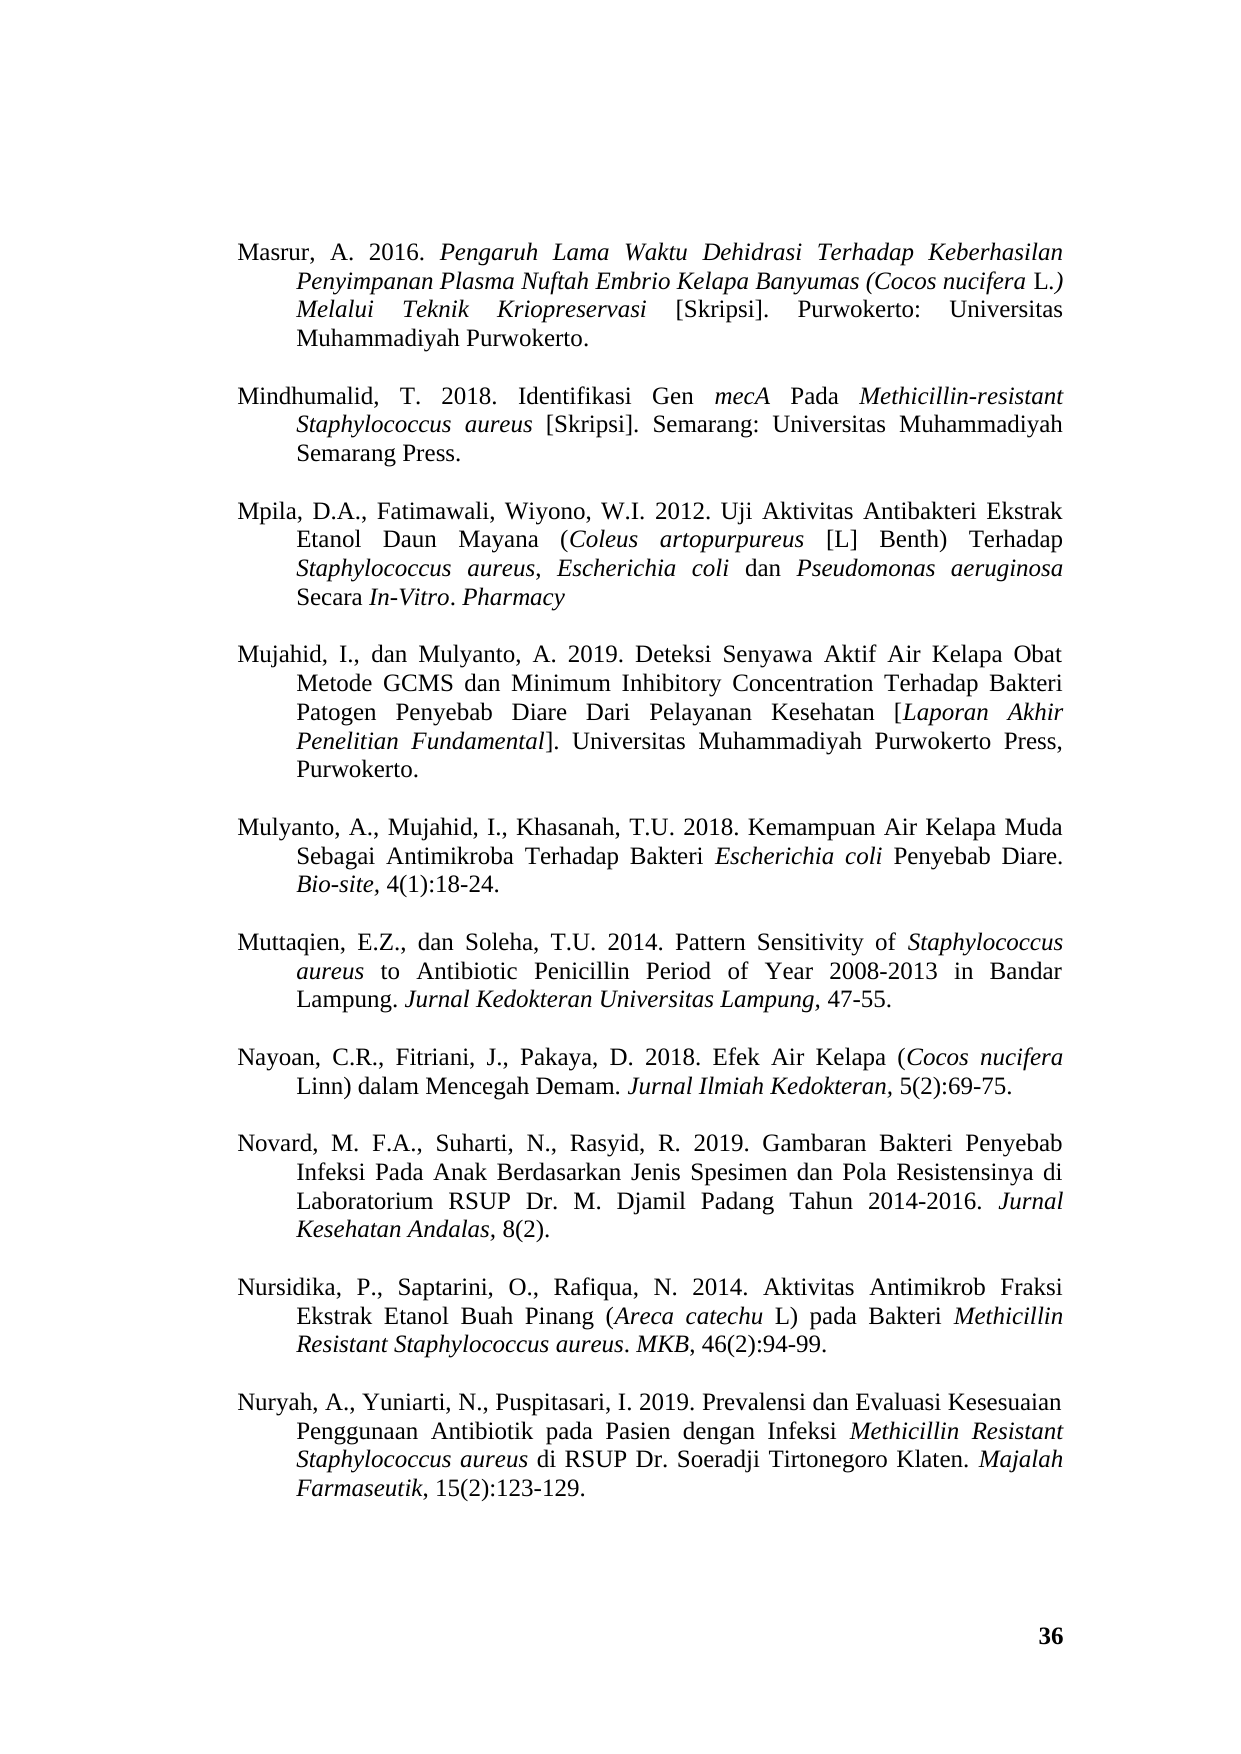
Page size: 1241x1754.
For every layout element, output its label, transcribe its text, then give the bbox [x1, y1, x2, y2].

list Mulyanto, A., Mujahid, I., Khasanah, T.U. 2018. Kemampuan Air Kelapa Muda Sebagai Antimikroba Terhadap Bakteri Escherichia coli Penyebab Diare. Bio-site, 4(1):18-24. [237, 812, 1063, 898]
list Mujahid, I., dan Mulyanto, A. 2019. Deteksi Senyawa Aktif Air Kelapa Obat Metode GCMS dan Minimum Inhibitory Concentration Terhadap Bakteri Patogen Penyebab Diare Dari Pelayanan Kesehatan [Laporan Akhir Penelitian Fundamental]. Universitas Muhammadiyah Purwokerto Press, Purwokerto. [237, 639, 1063, 783]
list Mpila, D.A., Fatimawali, Wiyono, W.I. 2012. Uji Aktivitas Antibakteri Ekstrak Etanol Daun Mayana (Coleus artopurpureus [L] Benth) Terhadap Staphylococcus aureus, Escherichia coli dan Pseudomonas aeruginosa Secara In-Vitro. Pharmacy [237, 496, 1063, 611]
list Masrur, A. 2016. Pengaruh Lama Waktu Dehidrasi Terhadap Keberhasilan Penyimpanan Plasma Nuftah Embrio Kelapa Banyumas (Cocos nucifera L.) Melalui Teknik Kriopreservasi [Skripsi]. Purwokerto: Universitas Muhammadiyah Purwokerto. [237, 237, 1063, 352]
list Nuryah, A., Yuniarti, N., Puspitasari, I. 2019. Prevalensi dan Evaluasi Kesesuaian Penggunaan Antibiotik pada Pasien dengan Infeksi Methicillin Resistant Staphylococcus aureus di RSUP Dr. Soeradji Tirtonegoro Klaten. Majalah Farmaseutik, 15(2):123-129. [237, 1387, 1063, 1502]
list Nursidika, P., Saptarini, O., Rafiqua, N. 2014. Aktivitas Antimikrob Fraksi Ekstrak Etanol Buah Pinang (Areca catechu L) pada Bakteri Methicillin Resistant Staphylococcus aureus. MKB, 46(2):94-99. [237, 1272, 1063, 1358]
list Novard, M. F.A., Suharti, N., Rasyid, R. 2019. Gambaran Bakteri Penyebab Infeksi Pada Anak Berdasarkan Jenis Spesimen dan Pola Resistensinya di Laboratorium RSUP Dr. M. Djamil Padang Tahun 2014-2016. Jurnal Kesehatan Andalas, 8(2). [237, 1128, 1063, 1243]
list Mindhumalid, T. 2018. Identifikasi Gen mecA Pada Methicillin-resistant Staphylococcus aureus [Skripsi]. Semarang: Universitas Muhammadiyah Semarang Press. [237, 381, 1063, 467]
list Nayoan, C.R., Fitriani, J., Pakaya, D. 2018. Efek Air Kelapa (Cocos nucifera Linn) dalam Mencegah Demam. Jurnal Ilmiah Kedokteran, 5(2):69-75. [237, 1042, 1063, 1099]
list Muttaqien, E.Z., dan Soleha, T.U. 2014. Pattern Sensitivity of Staphylococcus aureus to Antibiotic Penicillin Period of Year 2008-2013 in Bandar Lampung. Jurnal Kedokteran Universitas Lampung, 47-55. [237, 927, 1063, 1013]
